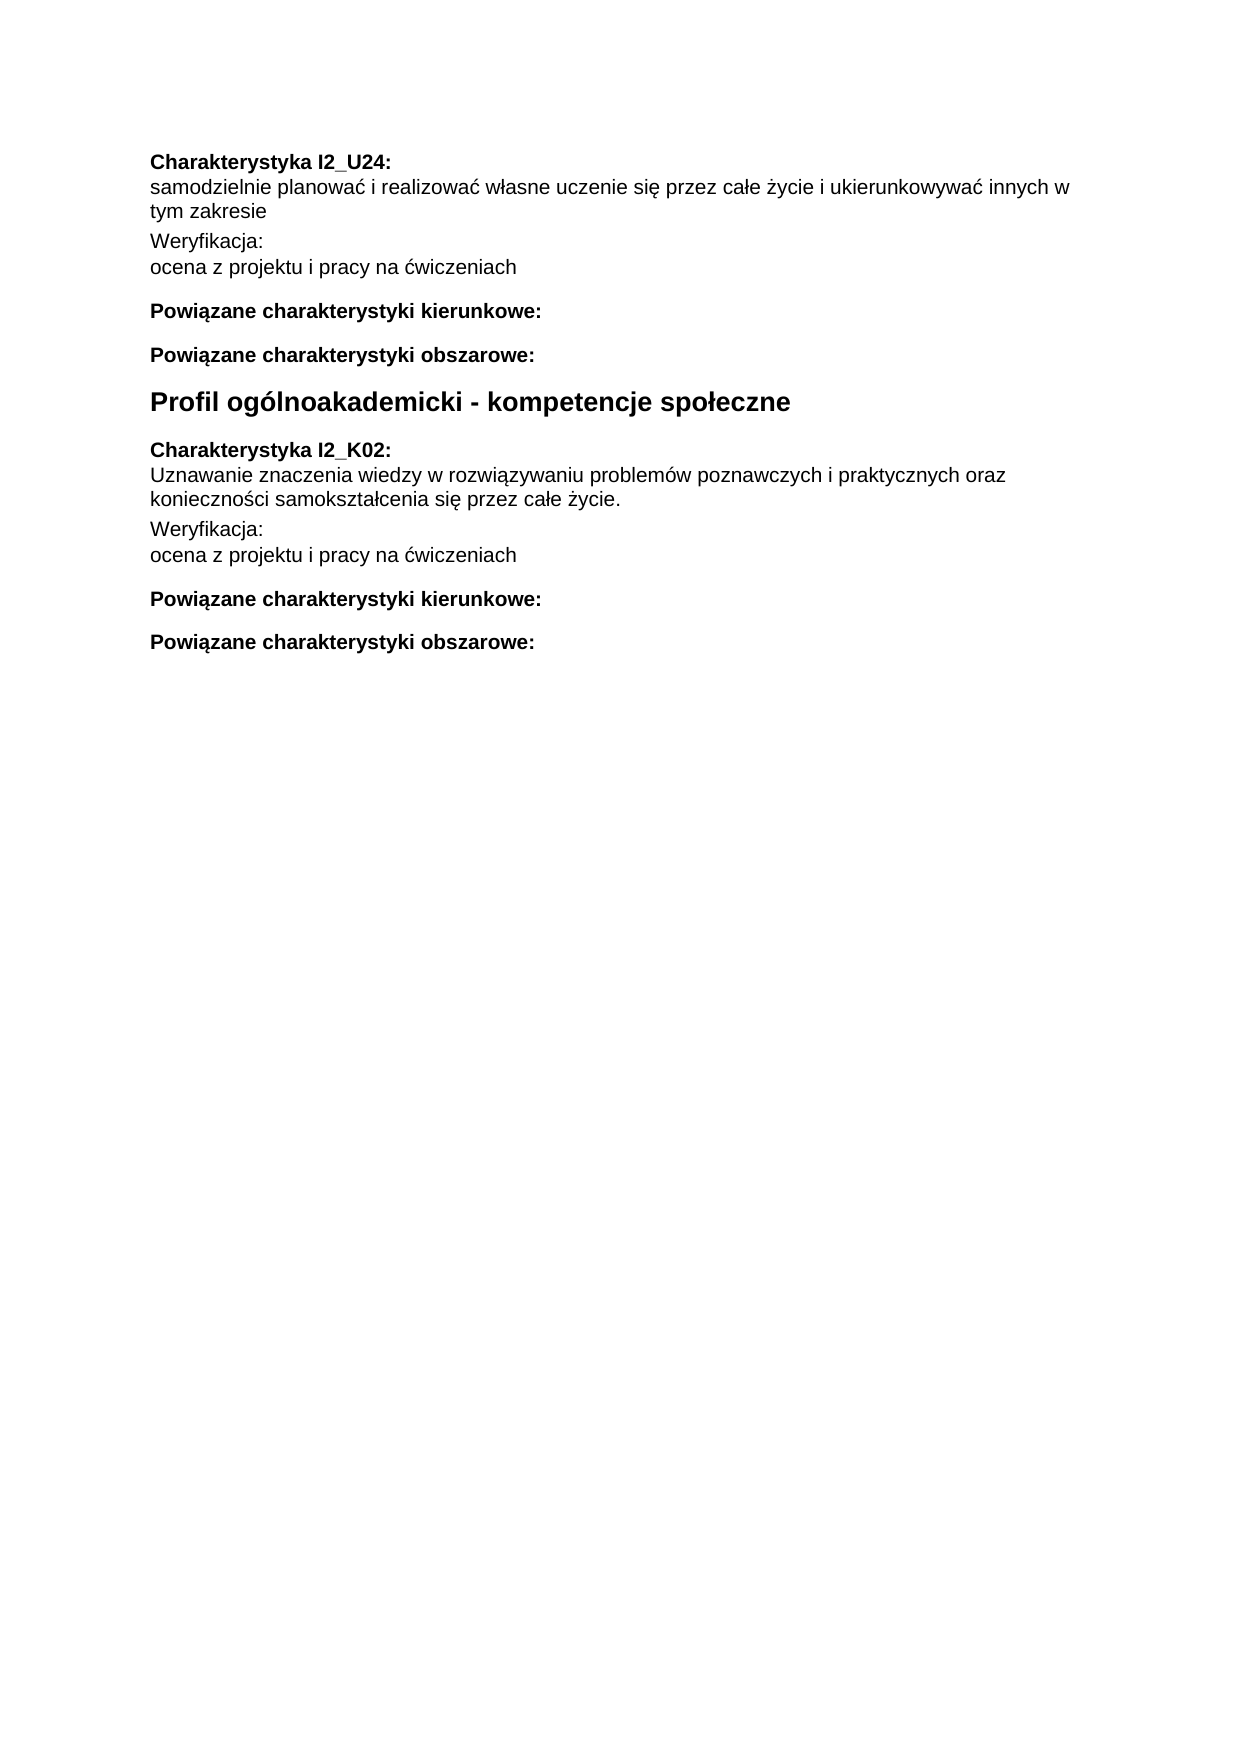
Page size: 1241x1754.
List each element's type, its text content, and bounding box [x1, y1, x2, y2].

text Powiązane charakterystyki kierunkowe: [150, 586, 1090, 610]
text samodzielnie planować i realizować własne uczenie się przez całe życie i ukierunkowywać innych w tym zakresie [150, 175, 1090, 223]
subtitle Profil ogólnoakademicki - kompetencje społeczne [150, 386, 1090, 418]
text Charakterystyka I2_K02: [150, 437, 1090, 461]
text Weryfikacja: [150, 229, 1090, 253]
text Charakterystyka I2_U24: [150, 150, 1090, 174]
text Powiązane charakterystyki obszarowe: [150, 630, 1090, 654]
text ocena z projektu i pracy na ćwiczeniach [150, 255, 1090, 279]
text Powiązane charakterystyki obszarowe: [150, 343, 1090, 367]
text ocena z projektu i pracy na ćwiczeniach [150, 543, 1090, 567]
text Uznawanie znaczenia wiedzy w rozwiązywaniu problemów poznawczych i praktycznych oraz konieczności samokształcenia się przez całe życie. [150, 462, 1090, 510]
text Weryfikacja: [150, 517, 1090, 541]
text Powiązane charakterystyki kierunkowe: [150, 299, 1090, 323]
